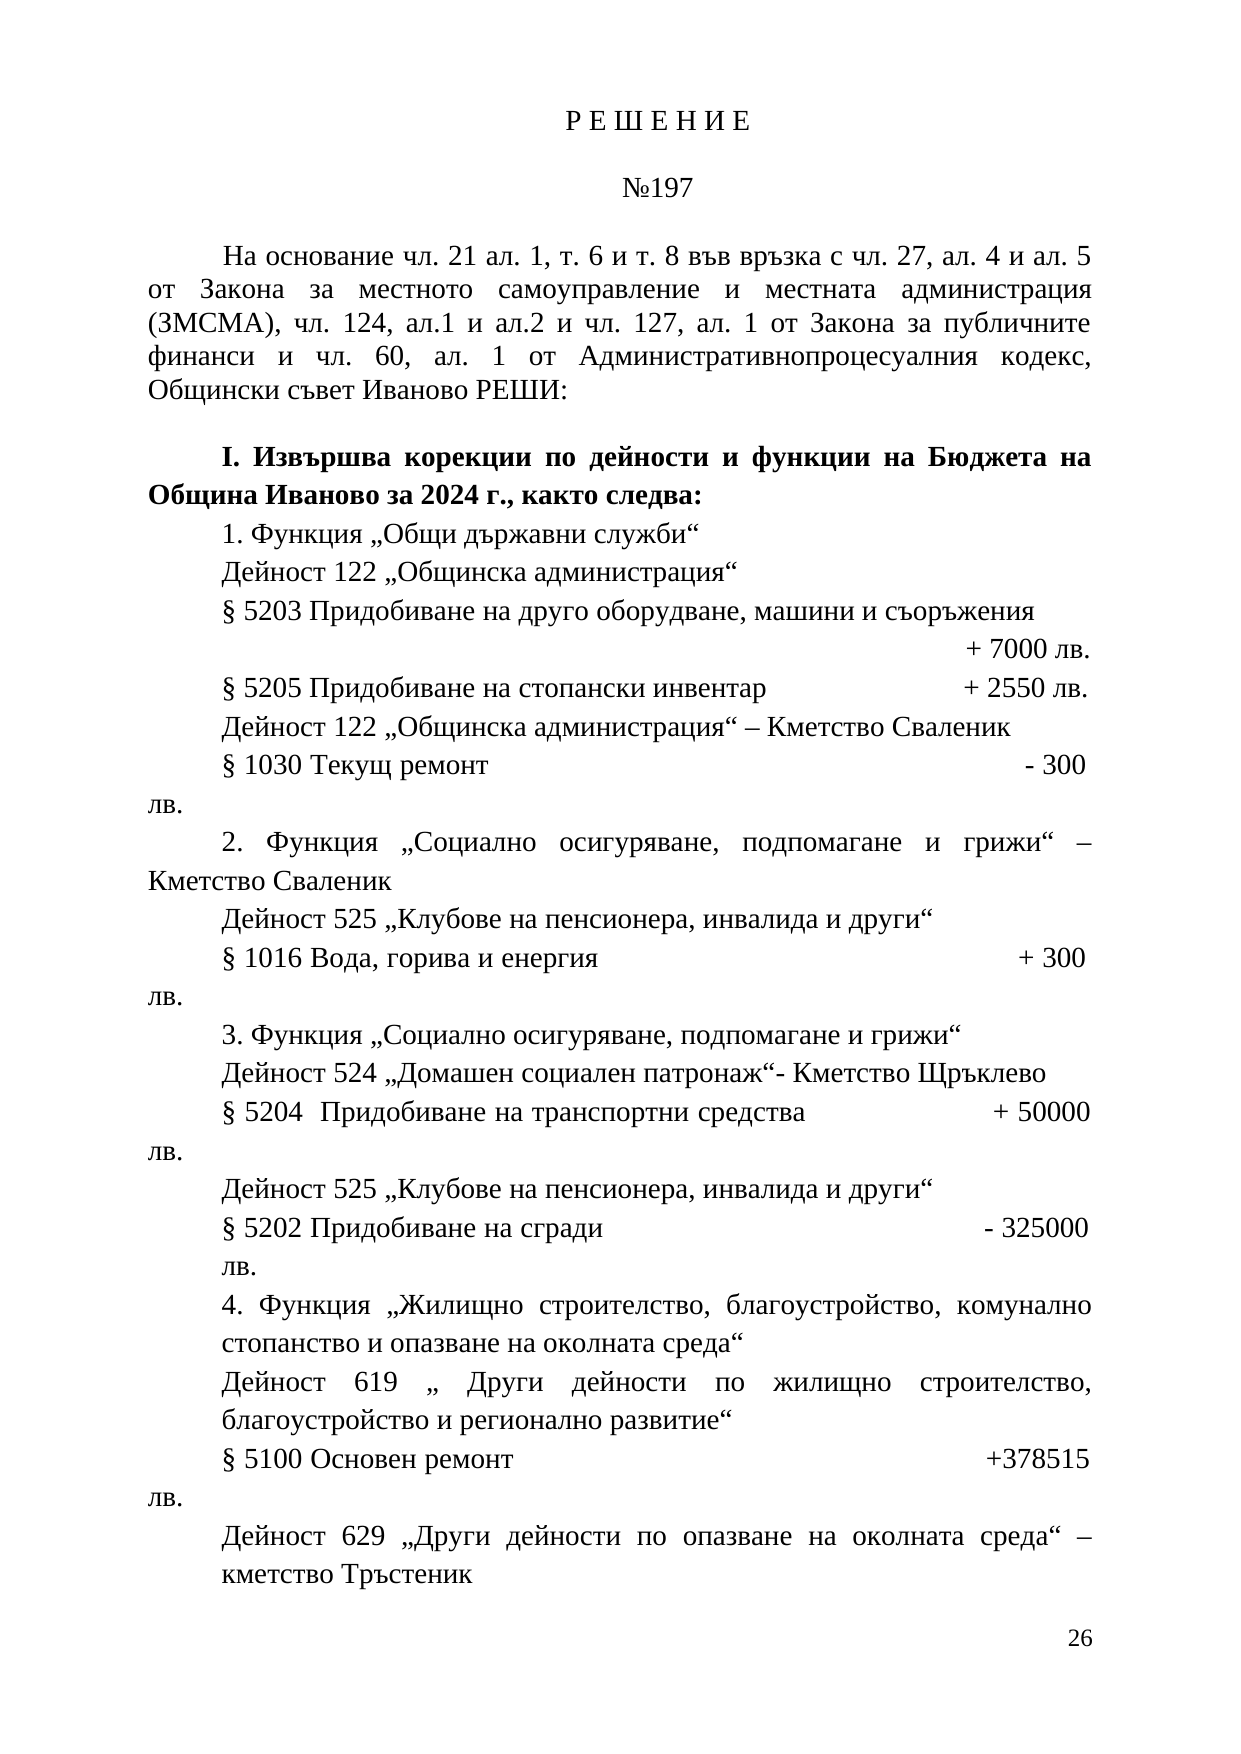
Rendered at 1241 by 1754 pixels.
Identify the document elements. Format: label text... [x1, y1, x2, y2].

text Дейност 525 „Клубове на пенсионера, инвалида и други“ [148, 901, 1093, 935]
text 3. Функция „Социално осигуряване, подпомагане и грижи“ [148, 1017, 1093, 1051]
text § 1016 Вода, горива и енергия + 300 лв. [148, 940, 1093, 1012]
text Дейност 619 „ Други дейности по жилищно строителство, благоустройство и регионално развитие“ [221, 1364, 1093, 1436]
text I. Извършва корекции по дейности и функции на Бюджета на Община Иваново за 2024 г., както следва: [148, 439, 1093, 511]
text + 7000 лв. [148, 632, 1093, 665]
text Дейност 122 „Общинска администрация“ – Кметство Сваленик [148, 709, 1093, 742]
text § 5202 Придобиване на сгради - 325000 лв. [221, 1210, 1093, 1282]
text § 5205 Придобиване на стопански инвентар + 2550 лв. [148, 670, 1093, 704]
text 4. Функция „Жилищно строителство, благоустройство, комунално стопанство и опазване на околната среда“ [221, 1287, 1093, 1359]
text Дейност 629 „Други дейности по опазване на околната среда“ – кметство Тръстеник [221, 1518, 1093, 1590]
text 1. Функция „Общи държавни служби“ [148, 516, 1093, 549]
text 2. Функция „Социално осигуряване, подпомагане и грижи“ – Кметство Сваленик [148, 824, 1093, 896]
text § 5204 Придобиване на транспортни средства + 50000 лв. [148, 1094, 1093, 1166]
text § 5203 Придобиване на друго оборудване, машини и съоръжения [148, 593, 1093, 627]
text Дейност 524 „Домашен социален патронаж“- Кметство Щръклево [148, 1056, 1093, 1089]
text Р Е Ш Е Н И Е [148, 103, 1093, 137]
text На основание чл. 21 ал. 1, т. 6 и т. 8 във връзка с чл. 27, ал. 4 и ал. 5 от Закона за местното самоуправление и местната администрация (ЗМСМА), чл. 124, ал.1 и ал.2 и чл. 127, ал. 1 от Закона за публичните финанси и чл. 60, ал. 1 от Административнопроцесуалния кодекс, Общински съвет Иваново РЕШИ: [148, 238, 1093, 405]
text Дейност 525 „Клубове на пенсионера, инвалида и други“ [148, 1171, 1093, 1205]
text § 5100 Основен ремонт +378515 лв. [148, 1441, 1093, 1513]
text § 1030 Текущ ремонт - 300 лв. [148, 747, 1093, 819]
text №197 [148, 171, 1093, 204]
text Дейност 122 „Общинска администрация“ [148, 554, 1093, 588]
